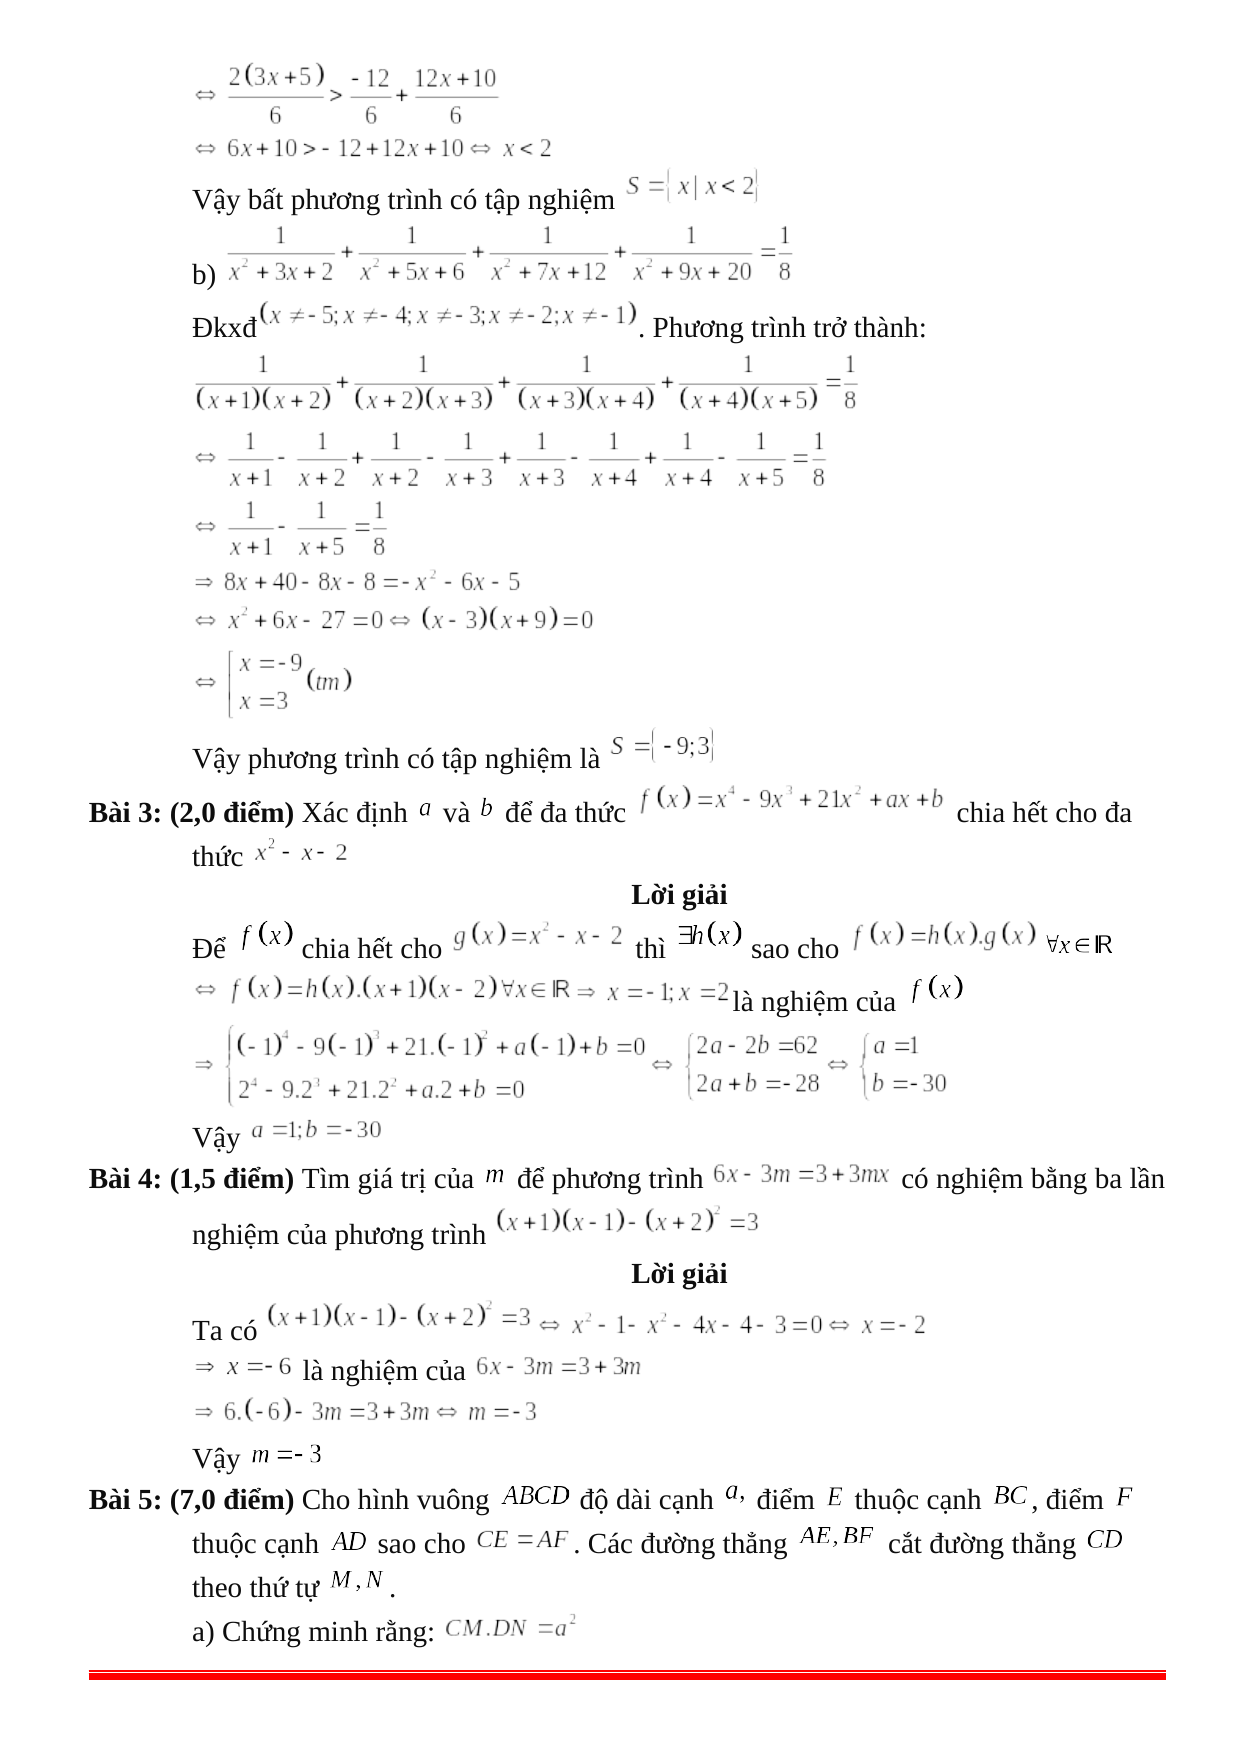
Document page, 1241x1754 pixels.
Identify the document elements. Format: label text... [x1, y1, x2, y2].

text Ta có [192, 1294, 1166, 1346]
text Lời giải [192, 1256, 1166, 1289]
text b) [192, 220, 1166, 291]
text Vậy phương trình có tập nghiệm là [192, 726, 1166, 775]
text Đkxđ. Phương trình trở thành: [192, 296, 1166, 344]
text Bài 3: (2,0 điểm) Xác định và để đa thức chia hết cho đa thức [88, 780, 1166, 872]
text Bài 5: (7,0 điểm) Cho hình vuông độ dài cạnh điểm thuộc cạnh , điểm thuộc cạnh sao cho . Các đường thẳng cắt đường thẳng theo thứ tự . [88, 1479, 1166, 1603]
text là nghiệm của [192, 1351, 1166, 1387]
text Bài 4: (1,5 điểm) Tìm giá trị của để phương trình có nghiệm bằng ba lần nghiệm của phương trình [88, 1158, 1166, 1251]
text Vậy [192, 1114, 1166, 1153]
text là nghiệm của [192, 969, 1166, 1018]
text Lời giải [192, 877, 1166, 911]
text a) Chứng minh rằng: [88, 1608, 1166, 1648]
text Vậy [192, 1438, 1166, 1474]
text Vậy bất phương trình có tập nghiệm [192, 167, 1166, 215]
text Để chia hết cho thì sao cho [192, 916, 1166, 964]
